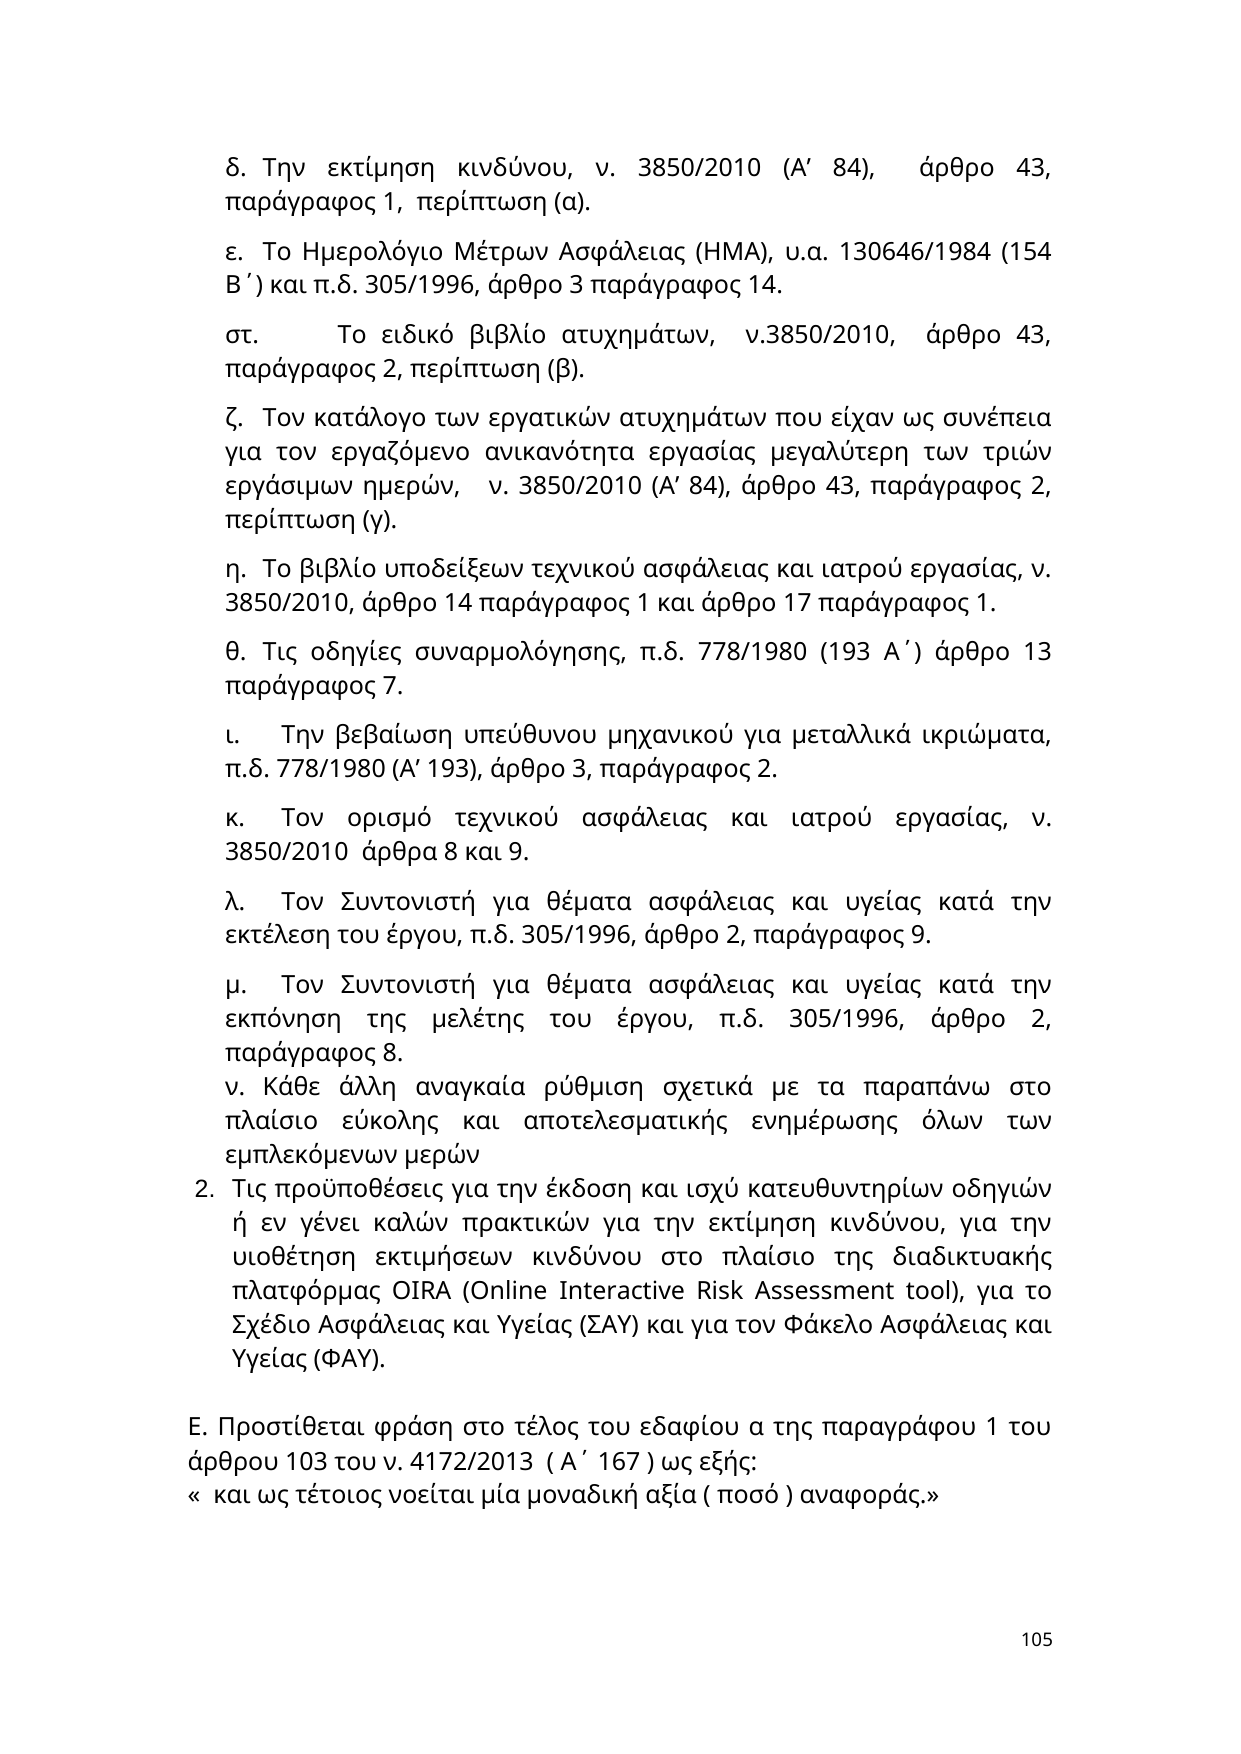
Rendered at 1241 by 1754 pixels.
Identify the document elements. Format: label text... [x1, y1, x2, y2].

text ε. Το Ημερολόγιο Μέτρων Ασφάλειας (ΗΜΑ), υ.α. 130646/1984 (154 Β΄) και π.δ. 305/1996, άρθρο 3 παράγραφος 14. [225, 233, 1053, 301]
text ζ. Τον κατάλογο των εργατικών ατυχημάτων που είχαν ως συνέπεια για τον εργαζόμενο ανικανότητα εργασίας μεγαλύτερη των τριών εργάσιμων ημερών, ν. 3850/2010 (Α’ 84), άρθρο 43, παράγραφος 2, περίπτωση (γ). [225, 399, 1053, 536]
text μ. Τον Συντονιστή για θέματα ασφάλειας και υγείας κατά την εκπόνηση της μελέτης του έργου, π.δ. 305/1996, άρθρο 2, παράγραφος 8. [225, 966, 1053, 1068]
list Τις προϋποθέσεις για την έκδοση και ισχύ κατευθυντηρίων οδηγιών ή εν γένει καλών πρακτικών για την εκτίμηση κινδύνου, για την υιοθέτηση εκτιμήσεων κινδύνου στο πλαίσιο της διαδικτυακής πλατφόρμας OIRA (Online Interactive Risk Assessment tool), για το Σχέδιο Ασφάλειας και Υγείας (ΣΑΥ) και για τον Φάκελο Ασφάλειας και Υγείας (ΦΑΥ). [194, 1171, 1053, 1375]
text « και ως τέτοιος νοείται μία μοναδική αξία ( ποσό ) αναφοράς.» [187, 1477, 1053, 1511]
text η. Το βιβλίο υποδείξεων τεχνικού ασφάλειας και ιατρού εργασίας, ν. 3850/2010, άρθρο 14 παράγραφος 1 και άρθρο 17 παράγραφος 1. [225, 551, 1053, 619]
text ι. Την βεβαίωση υπεύθυνου μηχανικού για μεταλλικά ικριώματα, π.δ. 778/1980 (Α’ 193), άρθρο 3, παράγραφος 2. [225, 717, 1053, 785]
text θ. Τις οδηγίες συναρμολόγησης, π.δ. 778/1980 (193 Α΄) άρθρο 13 παράγραφος 7. [225, 634, 1053, 702]
text Ε. Προστίθεται φράση στο τέλος του εδαφίου α της παραγράφου 1 του άρθρου 103 του ν. 4172/2013 ( Α΄ 167 ) ως εξής: [187, 1409, 1053, 1477]
text στ. Το ειδικό βιβλίο ατυχημάτων, ν.3850/2010, άρθρο 43, παράγραφος 2, περίπτωση (β). [225, 316, 1053, 384]
text δ. Την εκτίμηση κινδύνου, ν. 3850/2010 (Α’ 84), άρθρο 43, παράγραφος 1, περίπτωση (α). [225, 150, 1053, 218]
text κ. Τον ορισμό τεχνικού ασφάλειας και ιατρού εργασίας, ν. 3850/2010 άρθρα 8 και 9. [225, 800, 1053, 868]
text λ. Τον Συντονιστή για θέματα ασφάλειας και υγείας κατά την εκτέλεση του έργου, π.δ. 305/1996, άρθρο 2, παράγραφος 9. [225, 883, 1053, 951]
text ν. Κάθε άλλη αναγκαία ρύθμιση σχετικά με τα παραπάνω στο πλαίσιο εύκολης και αποτελεσματικής ενημέρωσης όλων των εμπλεκόμενων μερών [225, 1068, 1053, 1171]
